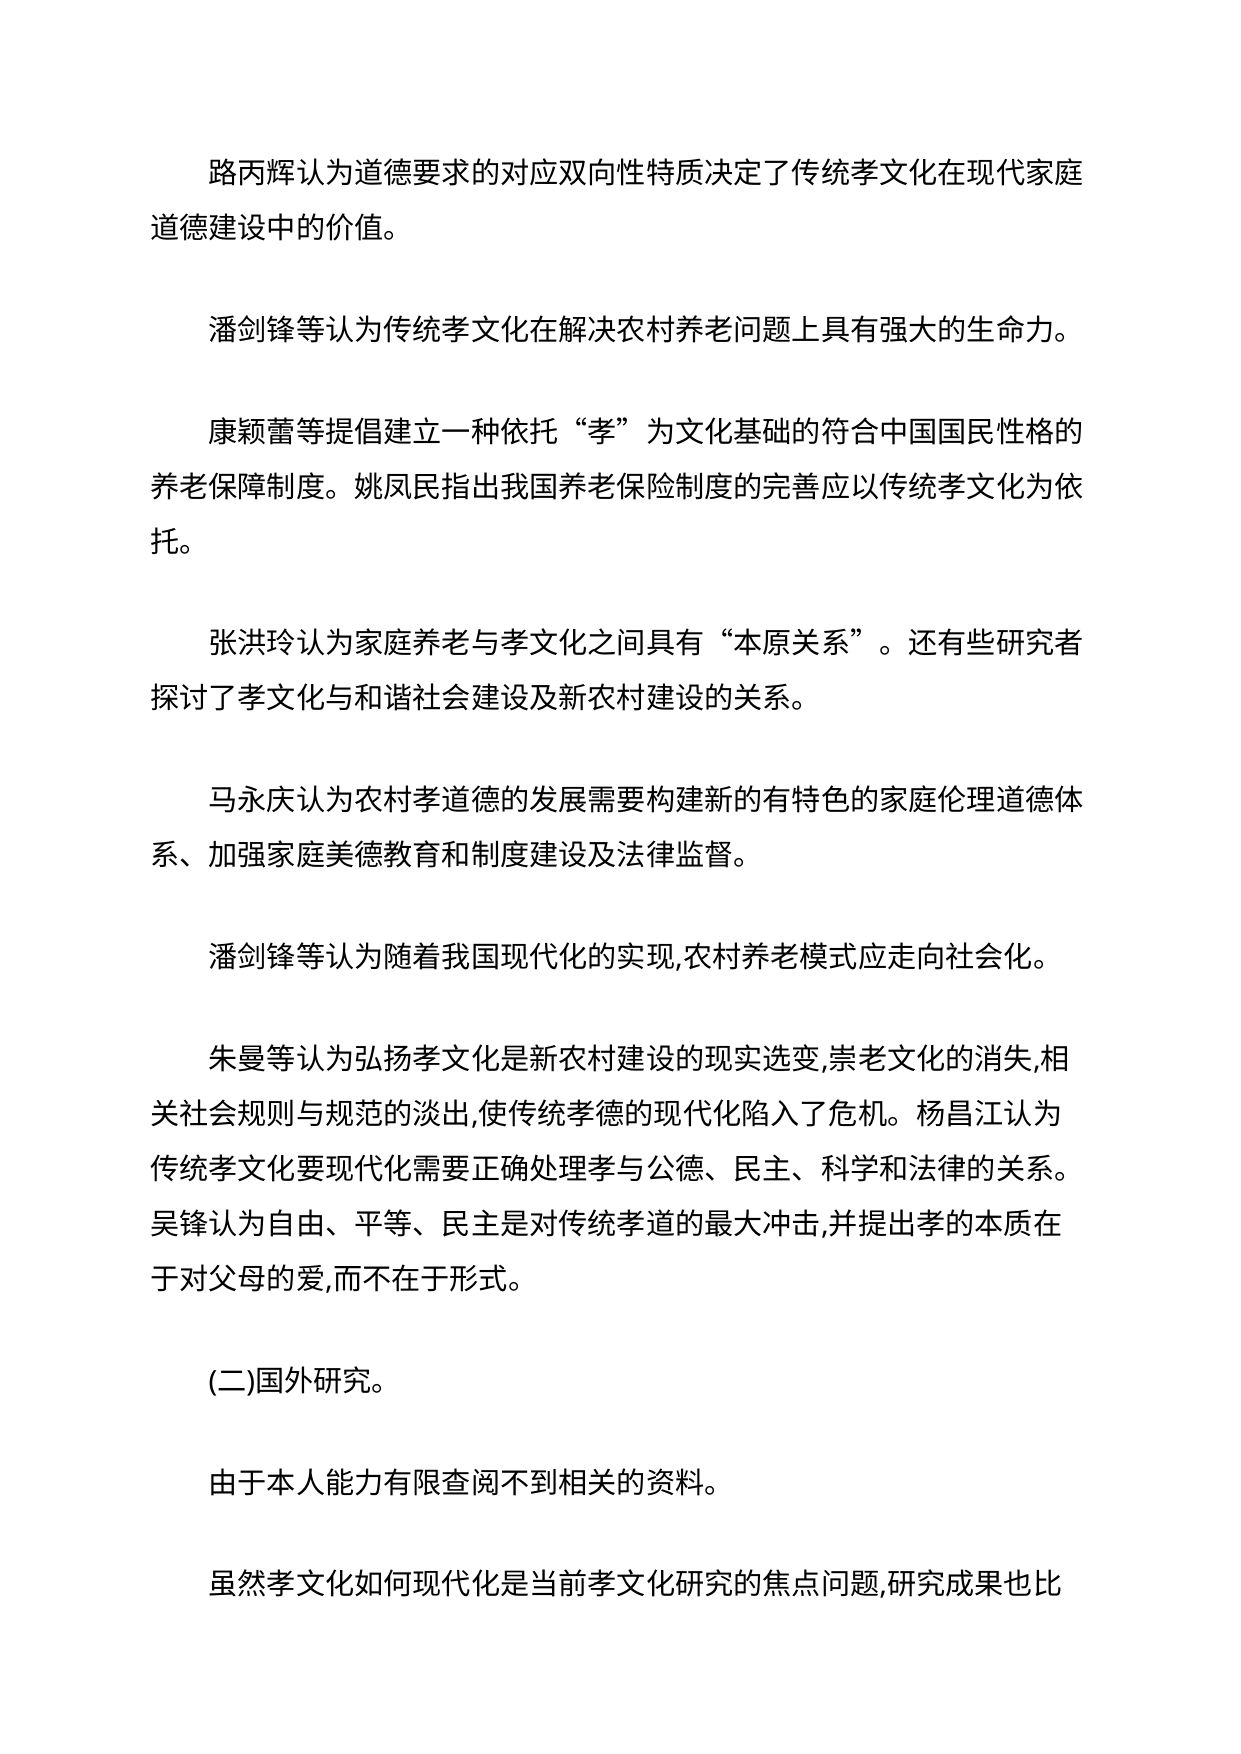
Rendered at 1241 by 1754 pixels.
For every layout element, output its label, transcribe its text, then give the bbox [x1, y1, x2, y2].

text 马永庆认为农村孝道德的发展需要构建新的有特色的家庭伦理道德体系、加强家庭美德教育和制度建设及法律监督。 [150, 777, 1090, 874]
text 潘剑锋等认为随着我国现代化的实现,农村养老模式应走向社会化。 [150, 933, 1090, 976]
text 路丙辉认为道德要求的对应双向性特质决定了传统孝文化在现代家庭道德建设中的价值。 [150, 150, 1090, 247]
text 由于本人能力有限查阅不到相关的资料。 [150, 1459, 1090, 1501]
text 康颖蕾等提倡建立一种依托“孝”为文化基础的符合中国国民性格的养老保障制度。姚凤民指出我国养老保险制度的完善应以传统孝文化为依托。 [150, 408, 1090, 561]
text 张洪玲认为家庭养老与孝文化之间具有“本原关系”。还有些研究者探讨了孝文化与和谐社会建设及新农村建设的关系。 [150, 620, 1090, 717]
text 朱曼等认为弘扬孝文化是新农村建设的现实选变,崇老文化的消失,相关社会规则与规范的淡出,使传统孝德的现代化陷入了危机。杨昌江认为传统孝文化要现代化需要正确处理孝与公德、民主、科学和法律的关系。吴锋认为自由、平等、民主是对传统孝道的最大冲击,并提出孝的本质在于对父母的爱,而不在于形式。 [150, 1035, 1090, 1298]
text (二)国外研究。 [150, 1357, 1090, 1399]
text 潘剑锋等认为传统孝文化在解决农村养老问题上具有强大的生命力。 [150, 307, 1090, 349]
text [150, 1561, 1090, 1603]
